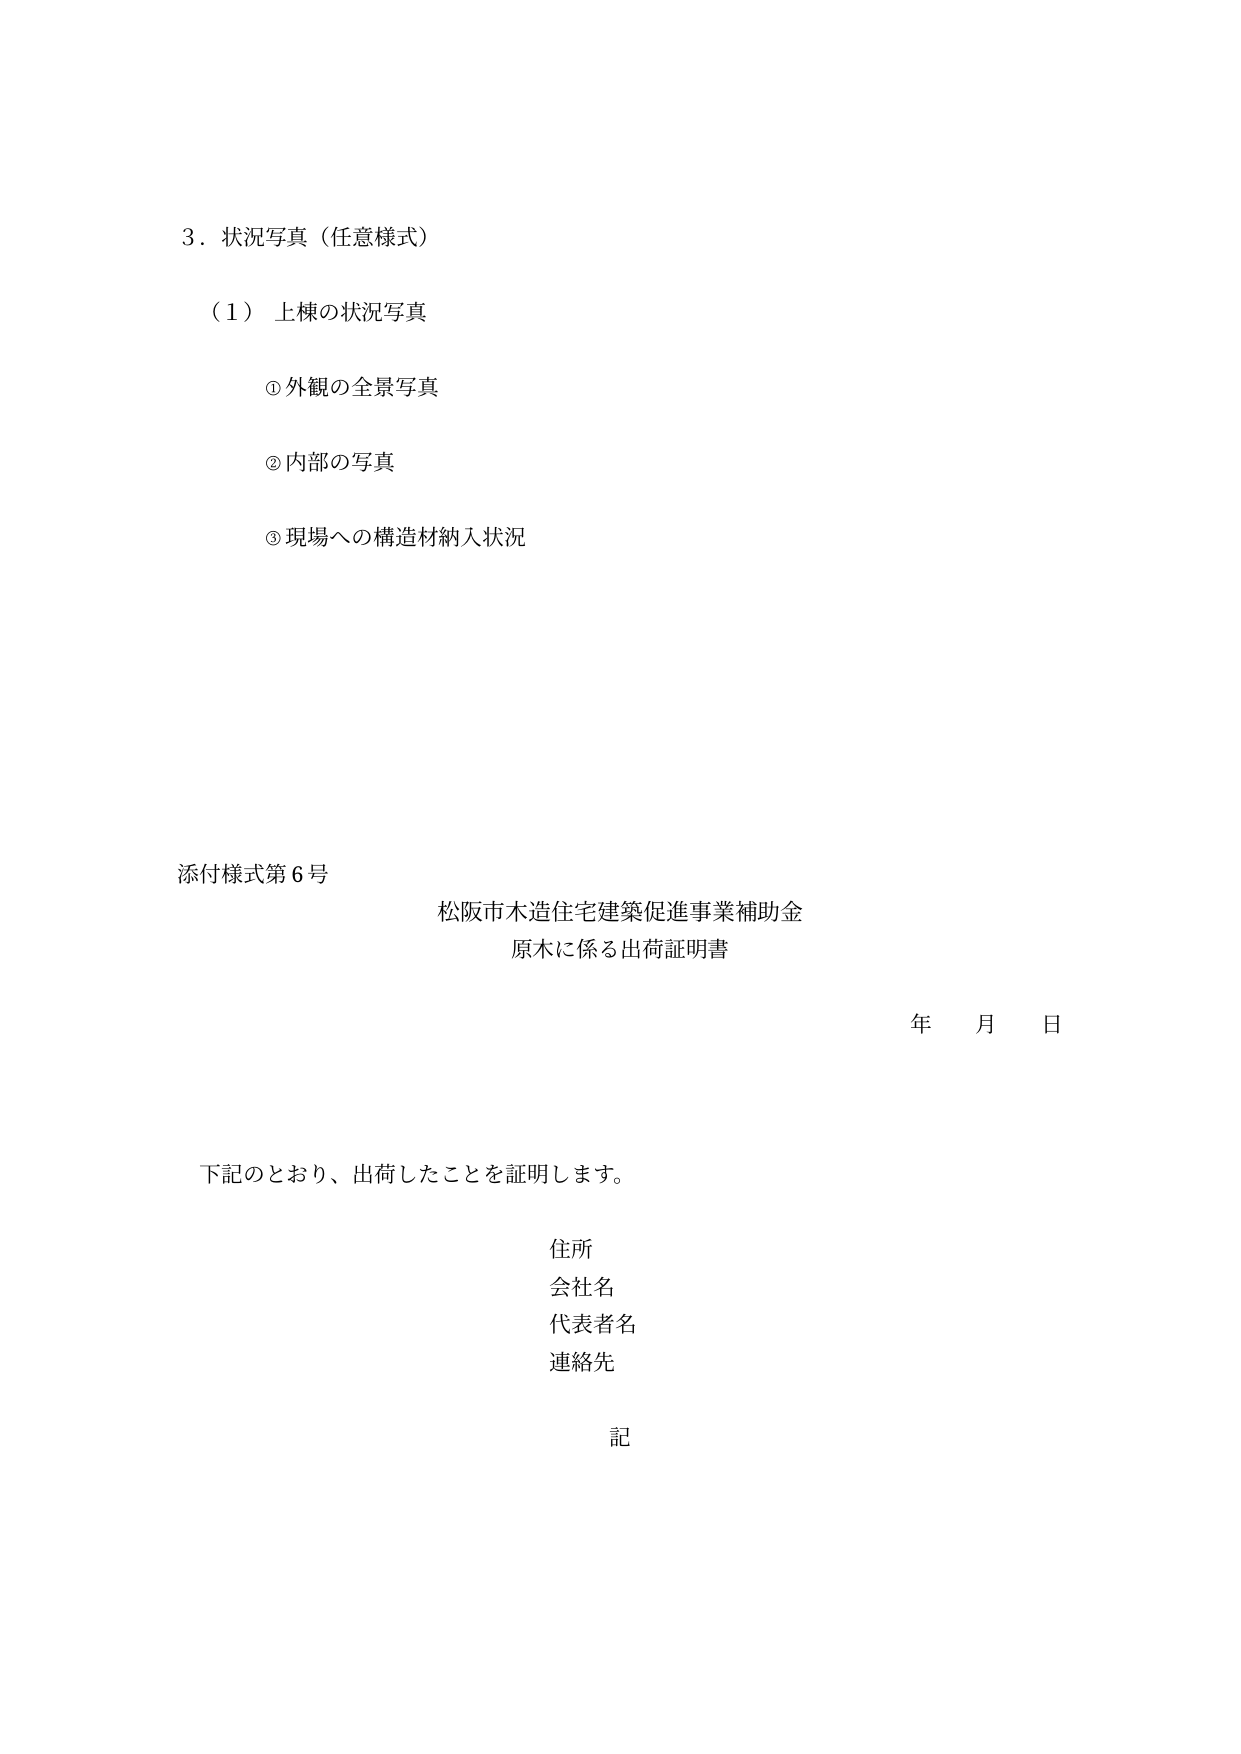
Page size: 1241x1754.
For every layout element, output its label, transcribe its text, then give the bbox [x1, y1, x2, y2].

text 年 月 日 [177, 1004, 1063, 1042]
text ③現場への構造材納入状況 [177, 517, 1063, 554]
list 上棟の状況写真 [199, 292, 1063, 329]
text 原木に係る出荷証明書 [177, 929, 1063, 967]
text ３．状況写真（任意様式） [177, 217, 1063, 254]
text 住所 [177, 1229, 1063, 1267]
text ②内部の写真 [177, 442, 1063, 479]
text 記 [177, 1417, 1063, 1454]
text 下記のとおり、出荷したことを証明します。 [177, 1154, 1063, 1192]
text ①外観の全景写真 [177, 367, 1063, 404]
text 会社名 [177, 1267, 1063, 1304]
text 連絡先 [177, 1342, 1063, 1379]
text 松阪市木造住宅建築促進事業補助金 [177, 892, 1063, 929]
text 代表者名 [177, 1304, 1063, 1342]
text 添付様式第6号 [177, 854, 1063, 892]
